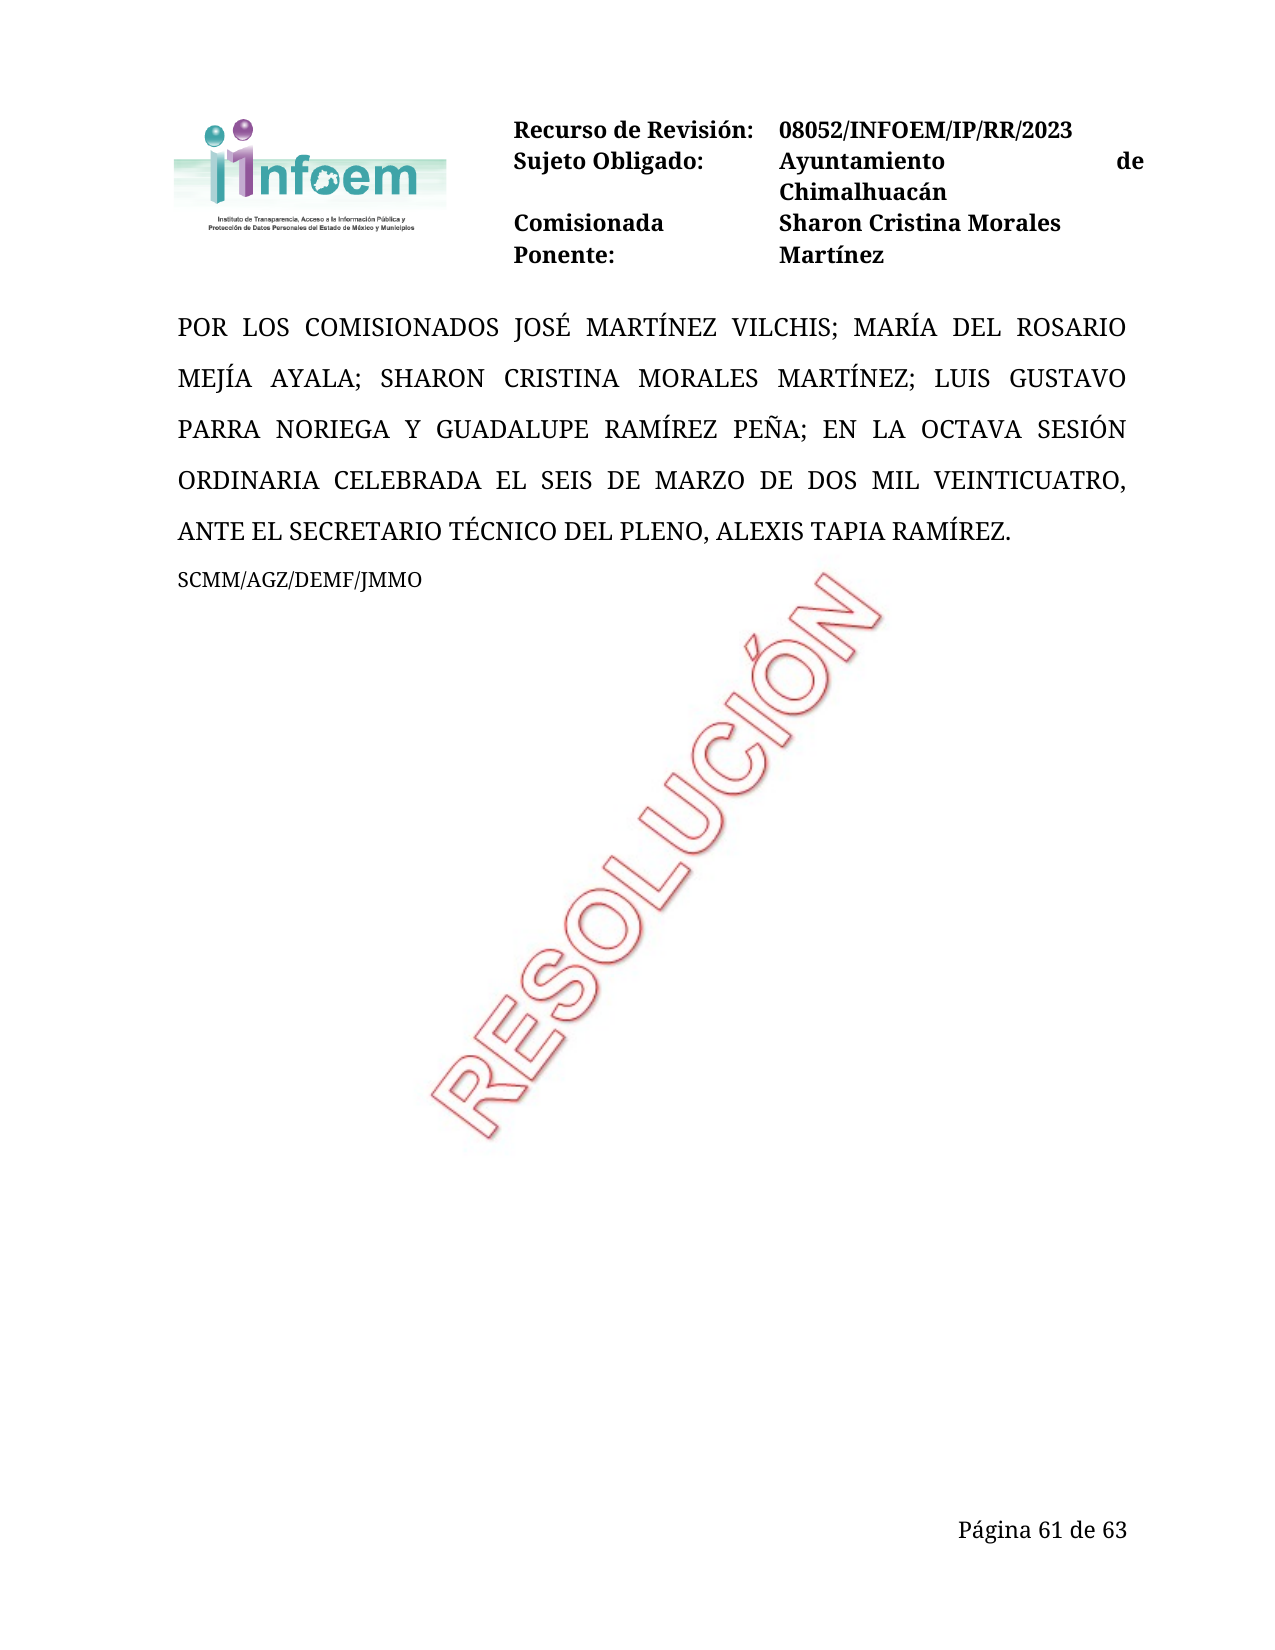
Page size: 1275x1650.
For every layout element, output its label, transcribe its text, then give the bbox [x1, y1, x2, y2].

picture [597, 155, 605, 168]
picture [89, 113, 1215, 1650]
text SCMM/AGZ/DEMF/JMMO [177, 565, 1127, 593]
